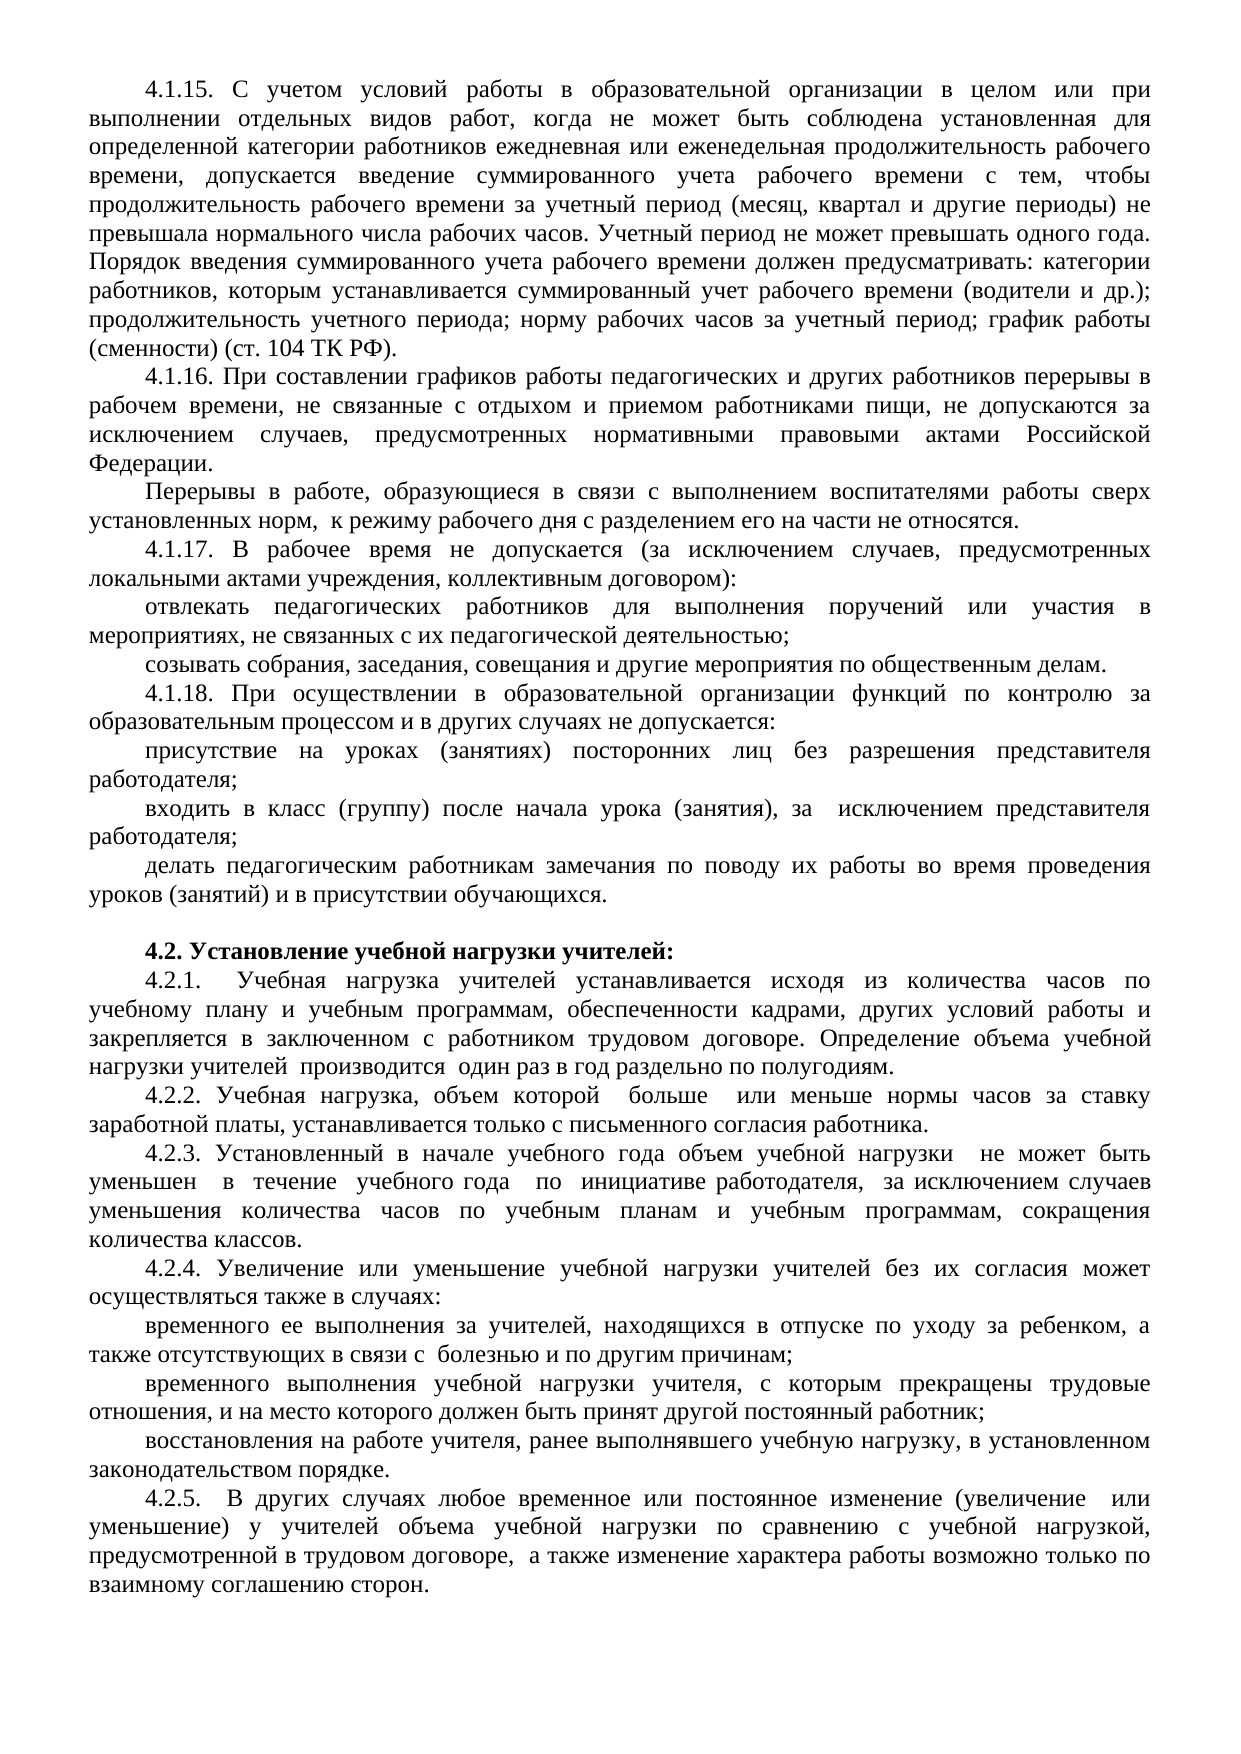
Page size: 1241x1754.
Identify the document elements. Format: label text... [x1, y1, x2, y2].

text 4.1.17. В рабочее время не допускается (за исключением случаев, предусмотренных локальными актами учреждения, коллективным договором): [89, 534, 1152, 591]
text временного выполнения учебной нагрузки учителя, с которым прекращены трудовые отношения, и на место которого должен быть принят другой постоянный работник; [89, 1368, 1152, 1425]
text 4.2.3. Установленный в начале учебного года объем учебной нагрузки не может быть уменьшен в течение учебного года по инициативе работодателя, за исключением случаев уменьшения количества часов по учебным планам и учебным программам, сокращения количества классов. [89, 1138, 1152, 1253]
text делать педагогическим работникам замечания по поводу их работы во время проведения уроков (занятий) и в присутствии обучающихся. [89, 850, 1152, 908]
text 4.2.2. Учебная нагрузка, объем которой больше или меньше нормы часов за ставку заработной платы, устанавливается только с письменного согласия работника. [89, 1080, 1152, 1138]
text 4.2.4. Увеличение или уменьшение учебной нагрузки учителей без их согласия может осуществляться также в случаях: [89, 1253, 1152, 1310]
text 4.2. Установление учебной нагрузки учителей: [89, 936, 1152, 965]
text 4.2.1. Учебная нагрузка учителей устанавливается исходя из количества часов по учебному плану и учебным программам, обеспеченности кадрами, других условий работы и закрепляется в заключенном с работником трудовом договоре. Определение объема учебной нагрузки учителей производится один раз в год раздельно по полугодиям. [89, 965, 1152, 1080]
text 4.1.16. При составлении графиков работы педагогических и других работников перерывы в рабочем времени, не связанные с отдыхом и приемом работниками пищи, не допускаются за исключением случаев, предусмотренных нормативными правовыми актами Российской Федерации. [89, 361, 1152, 476]
text восстановления на работе учителя, ранее выполнявшего учебную нагрузку, в установленном законодательством порядке. [89, 1425, 1152, 1483]
text отвлекать педагогических работников для выполнения поручений или участия в мероприятиях, не связанных с их педагогической деятельностью; [89, 591, 1152, 649]
text 4.1.18. При осуществлении в образовательной организации функций по контролю за образовательным процессом и в других случаях не допускается: [89, 678, 1152, 735]
text временного ее выполнения за учителей, находящихся в отпуске по уходу за ребенком, а также отсутствующих в связи с болезнью и по другим причинам; [89, 1310, 1152, 1368]
text 4.2.5. В других случаях любое временное или постоянное изменение (увеличение или уменьшение) у учителей объема учебной нагрузки по сравнению с учебной нагрузкой, предусмотренной в трудовом договоре, а также изменение характера работы возможно только по взаимному соглашению сторон. [89, 1483, 1152, 1598]
text присутствие на уроках (занятиях) посторонних лиц без разрешения представителя работодателя; [89, 735, 1152, 793]
text входить в класс (группу) после начала урока (занятия), за исключением представителя работодателя; [89, 793, 1152, 850]
text созывать собрания, заседания, совещания и другие мероприятия по общественным делам. [89, 649, 1152, 678]
text Перерывы в работе, образующиеся в связи с выполнением воспитателями работы сверх установленных норм, к режиму рабочего дня с разделением его на части не относятся. [89, 476, 1152, 534]
text 4.1.15. С учетом условий работы в образовательной организации в целом или при выполнении отдельных видов работ, когда не может быть соблюдена установленная для определенной категории работников ежедневная или еженедельная продолжительность рабочего времени, допускается введение суммированного учета рабочего времени с тем, чтобы продолжительность рабочего времени за учетный период (месяц, квартал и другие периоды) не превышала нормального числа рабочих часов. Учетный период не может превышать одного года. Порядок введения суммированного учета рабочего времени должен предусматривать: категории работников, которым устанавливается суммированный учет рабочего времени (водители и др.); продолжительность учетного периода; норму рабочих часов за учетный период; график работы (сменности) (ст. 104 ТК РФ). [89, 74, 1152, 361]
